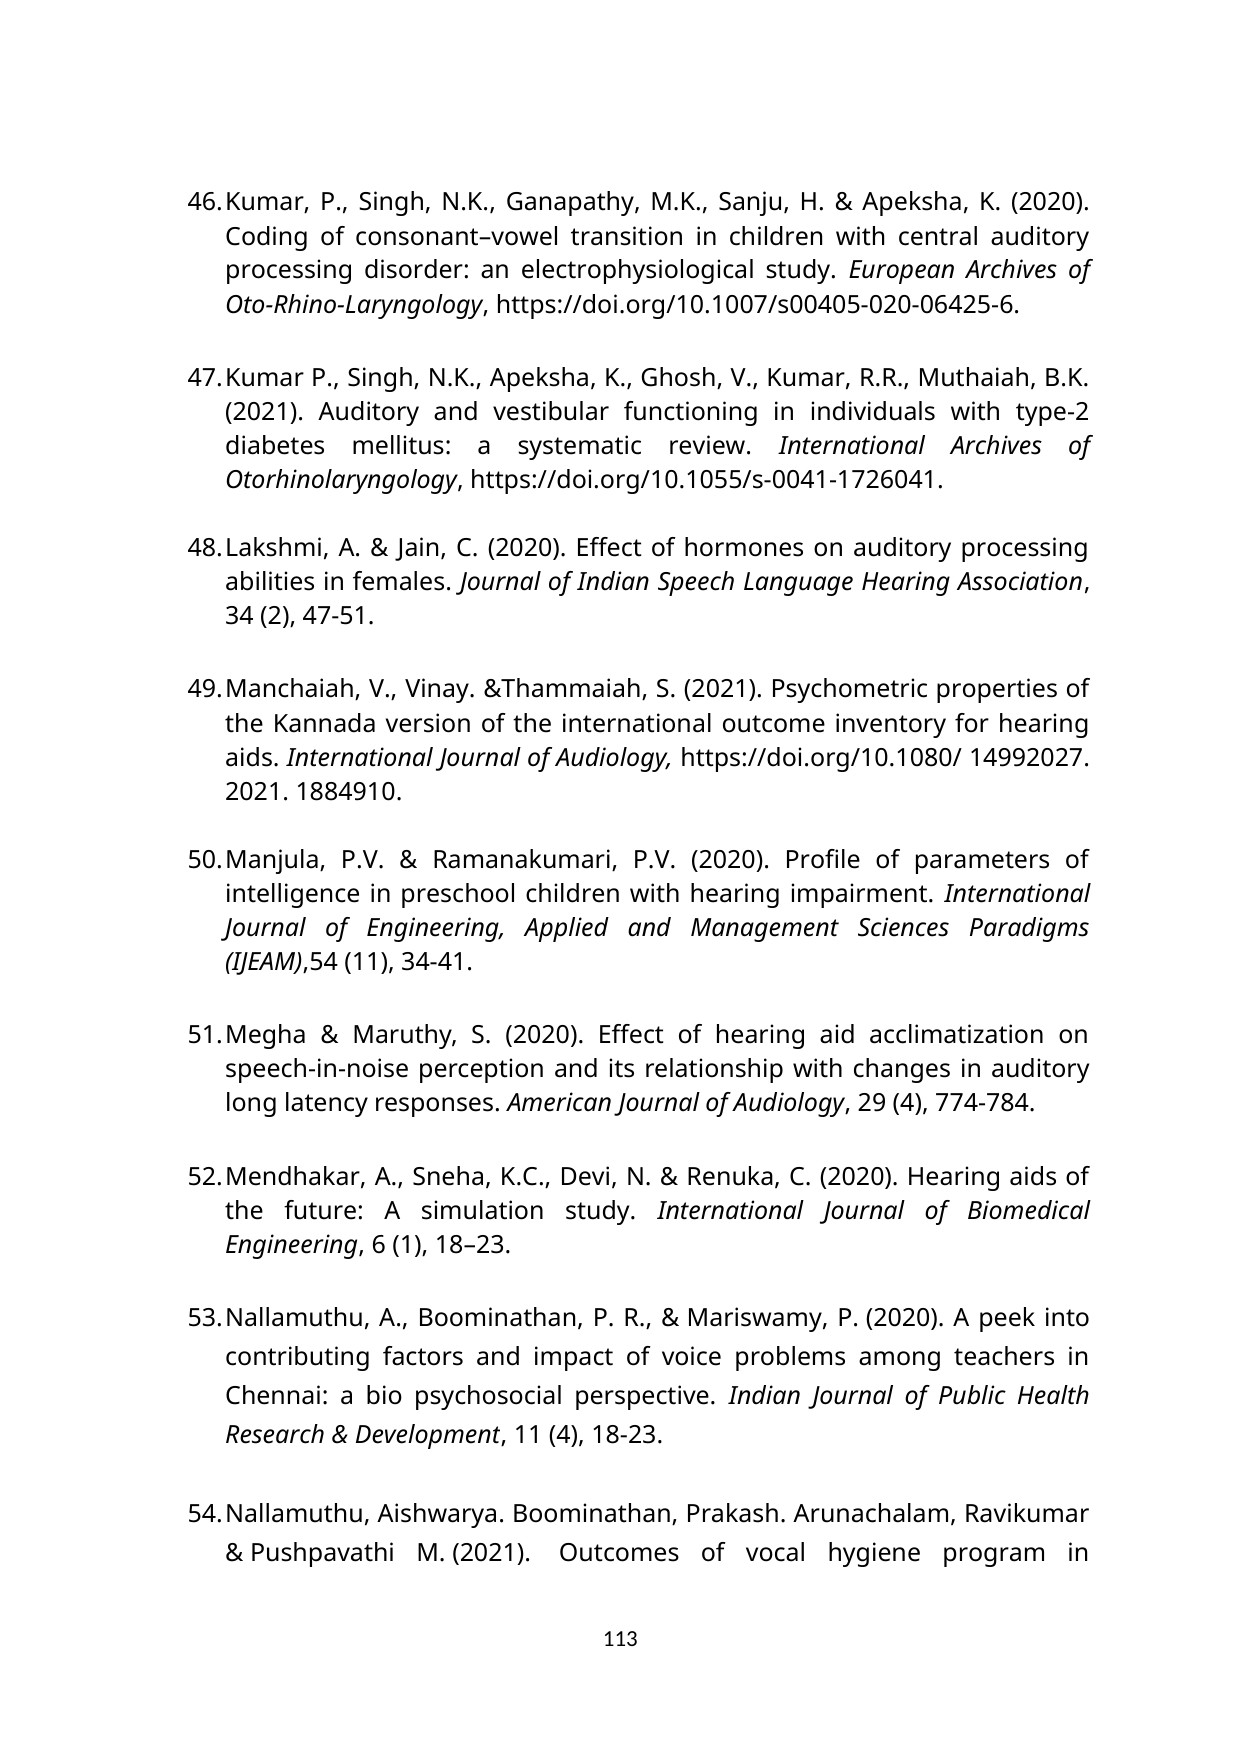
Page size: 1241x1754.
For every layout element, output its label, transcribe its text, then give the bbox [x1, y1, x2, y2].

list Mendhakar, A., Sneha, K.C., Devi, N. & Renuka, C. (2020). Hearing aids of the future: A simulation study. International Journal of Biomedical Engineering, 6 (1), 18–23. [187, 1158, 1090, 1260]
list Kumar P., Singh, N.K., Apeksha, K., Ghosh, V., Kumar, R.R., Muthaiah, B.K. (2021). Auditory and vestibular functioning in individuals with type-2 diabetes mellitus: a systematic review. International Archives of Otorhinolaryngology, https://doi.org/10.1055/s-0041-1726041. [187, 359, 1090, 496]
list Manjula, P.V. & Ramanakumari, P.V. (2020). Profile of parameters of intelligence in preschool children with hearing impairment. International Journal of Engineering, Applied and Management Sciences Paradigms (IJEAM),54 (11), 34-41. [187, 841, 1090, 978]
list Kumar, P., Singh, N.K., Ganapathy, M.K., Sanju, H. & Apeksha, K. (2020). Coding of consonant–vowel transition in children with central auditory processing disorder: an electrophysiological study. European Archives of Oto-Rhino-Laryngology, https://doi.org/10.1007/s00405-020-06425-6. [187, 184, 1090, 320]
list Megha & Maruthy, S. (2020). Effect of hearing aid acclimatization on speech-in-noise perception and its relationship with changes in auditory long latency responses. American Journal of Audiology, 29 (4), 774-784. [187, 1017, 1090, 1119]
list Nallamuthu, A., Boominathan, P. R., & Mariswamy, P. (2020). A peek into contributing factors and impact of voice problems among teachers in Chennai: a bio psychosocial perspective. Indian Journal of Public Health Research & Development, 11 (4), 18-23. [187, 1299, 1090, 1451]
list Lakshmi, A. & Jain, C. (2020). Effect of hormones on auditory processing abilities in females. Journal of Indian Speech Language Hearing Association, 34 (2), 47-51. [187, 530, 1090, 632]
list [187, 1495, 1090, 1569]
list Manchaiah, V., Vinay. &Thammaiah, S. (2021). Psychometric properties of the Kannada version of the international outcome inventory for hearing aids. International Journal of Audiology, https://doi.org/10.1080/ 14992027. 2021. 1884910. [187, 671, 1090, 807]
